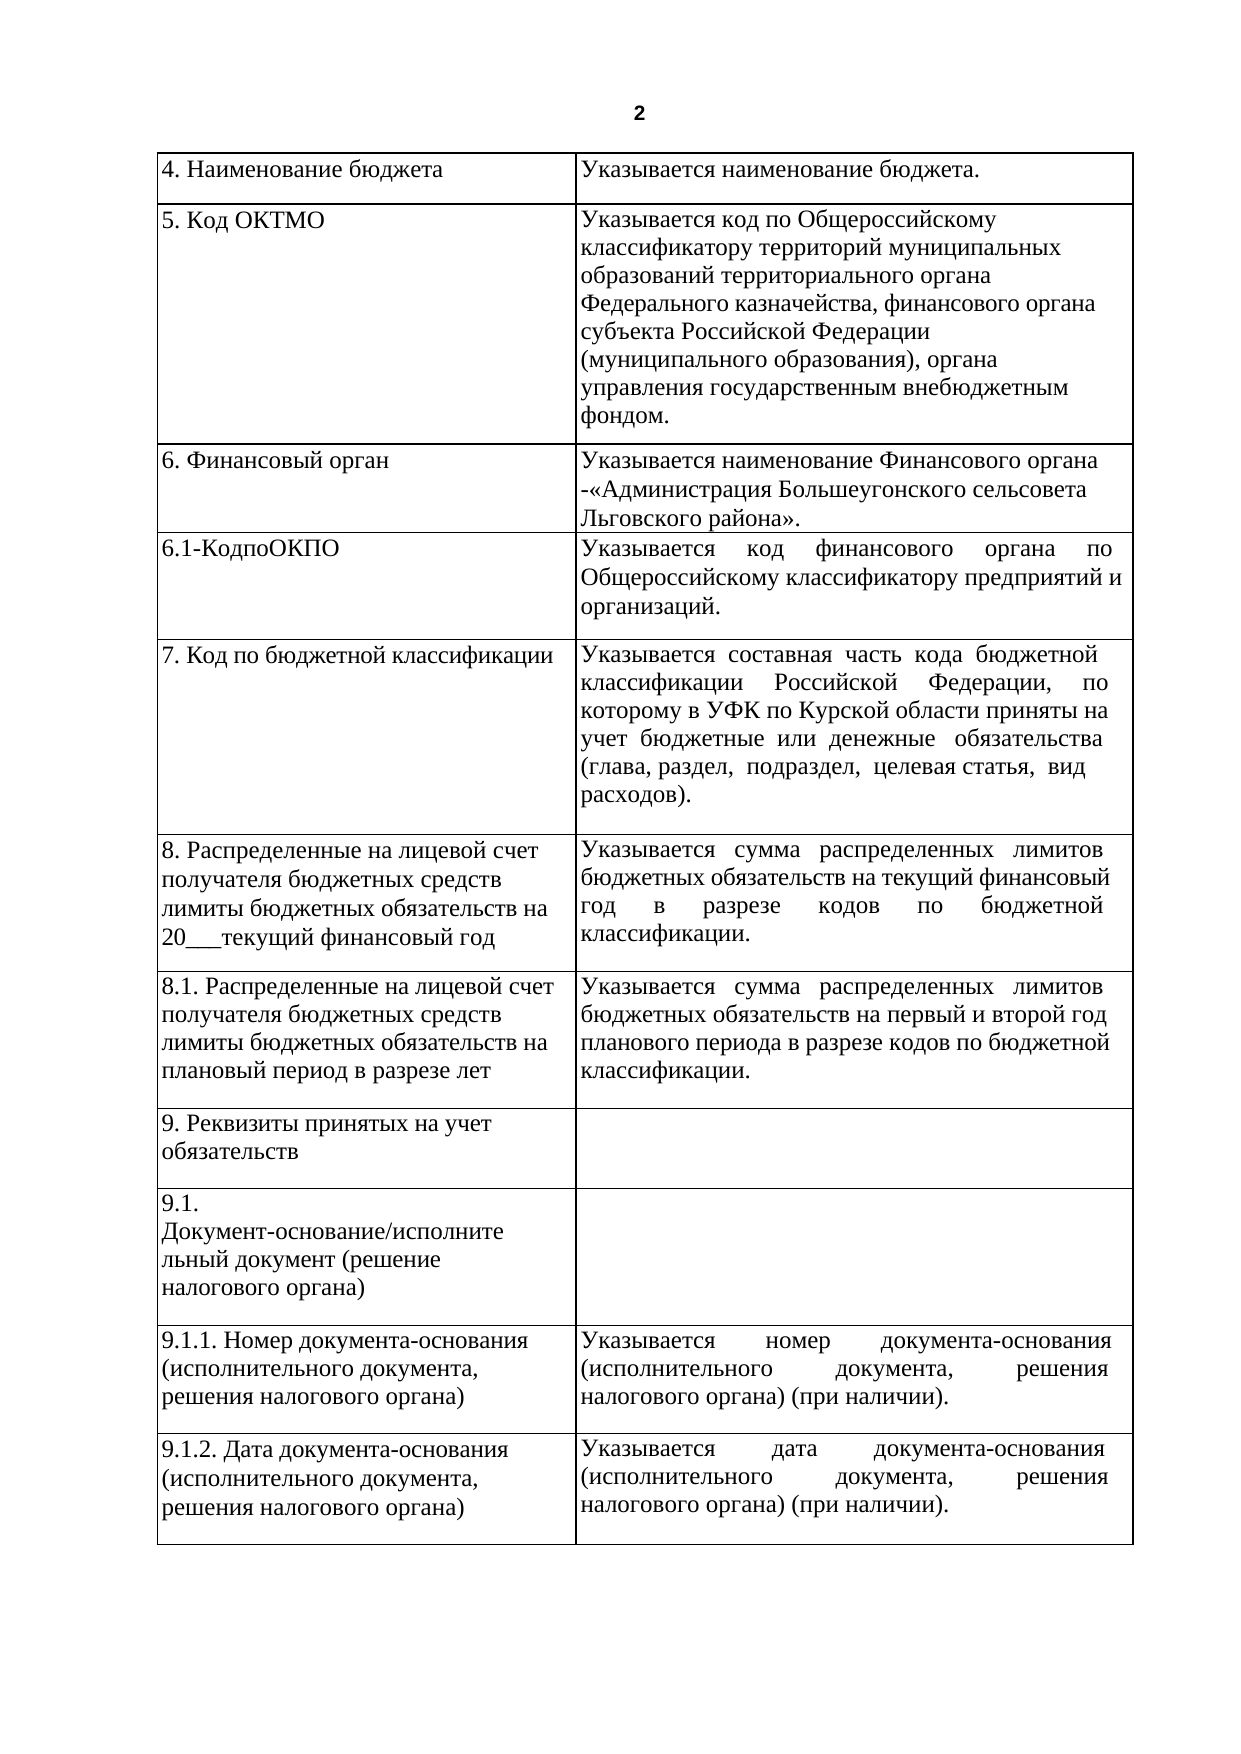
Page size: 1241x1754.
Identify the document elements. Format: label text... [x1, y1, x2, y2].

table_cell Указывается сумма распределенных лимитов бюджетных обязательств на текущий финансовый год в разрезе кодов по бюджетной классификации. [577, 835, 1132, 971]
table_cell 6. Финансовый орган [158, 445, 575, 532]
table_cell 9.1. Документ-основание/исполнительный документ (решение налогового органа) [158, 1189, 575, 1324]
table_cell Указывается дата документа-основания (исполнительного документа, решения налогового органа) (при наличии). [577, 1434, 1132, 1544]
table_cell 5. Код ОКТМО [158, 205, 575, 443]
table_cell [577, 1109, 1132, 1188]
table_cell Указывается составная часть кода бюджетной классификации Российской Федерации, по которому в УФК по Курской области приняты на учет бюджетные или денежные обязательства (глава, раздел, подраздел, целевая статья, вид расходов). [577, 640, 1132, 834]
table_cell Указывается номер документа-основания (исполнительного документа, решения налогового органа) (при наличии). [577, 1326, 1132, 1433]
table_header 4. Наименование бюджета [158, 154, 575, 203]
table_cell Указывается код финансового органа по Общероссийскому классификатору предприятий и организаций. [577, 533, 1132, 639]
table_cell Указывается код по Общероссийскому классификатору территорий муниципальных образований территориального органа Федерального казначейства, финансового органа субъекта Российской Федерации (муниципального образования), органа управления государственным внебюджетным фондом. [577, 205, 1132, 443]
table_cell 9.1.1. Номер документа-основания (исполнительного документа, решения налогового органа) [158, 1326, 575, 1433]
table_cell 9. Реквизиты принятых на учет обязательств [158, 1109, 575, 1188]
table_cell 8.1. Распределенные на лицевой счет получателя бюджетных средств лимиты бюджетных обязательств на плановый период в разрезе лет [158, 972, 575, 1108]
table_cell 7. Код по бюджетной классификации [158, 640, 575, 834]
text 2 [157, 101, 1122, 125]
table_cell Указывается сумма распределенных лимитов бюджетных обязательств на первый и второй год планового периода в разрезе кодов по бюджетной классификации. [577, 972, 1132, 1108]
table_cell [577, 1189, 1132, 1324]
table_cell 8. Распределенные на лицевой счет получателя бюджетных средств лимиты бюджетных обязательств на 20 текущий финансовый год [158, 835, 575, 971]
table_cell 9.1.2. Дата документа-основания (исполнительного документа, решения налогового органа) [158, 1434, 575, 1544]
table_header Указывается наименование бюджета. [577, 154, 1132, 203]
table_cell 6.1-КодпоОКПО [158, 533, 575, 639]
